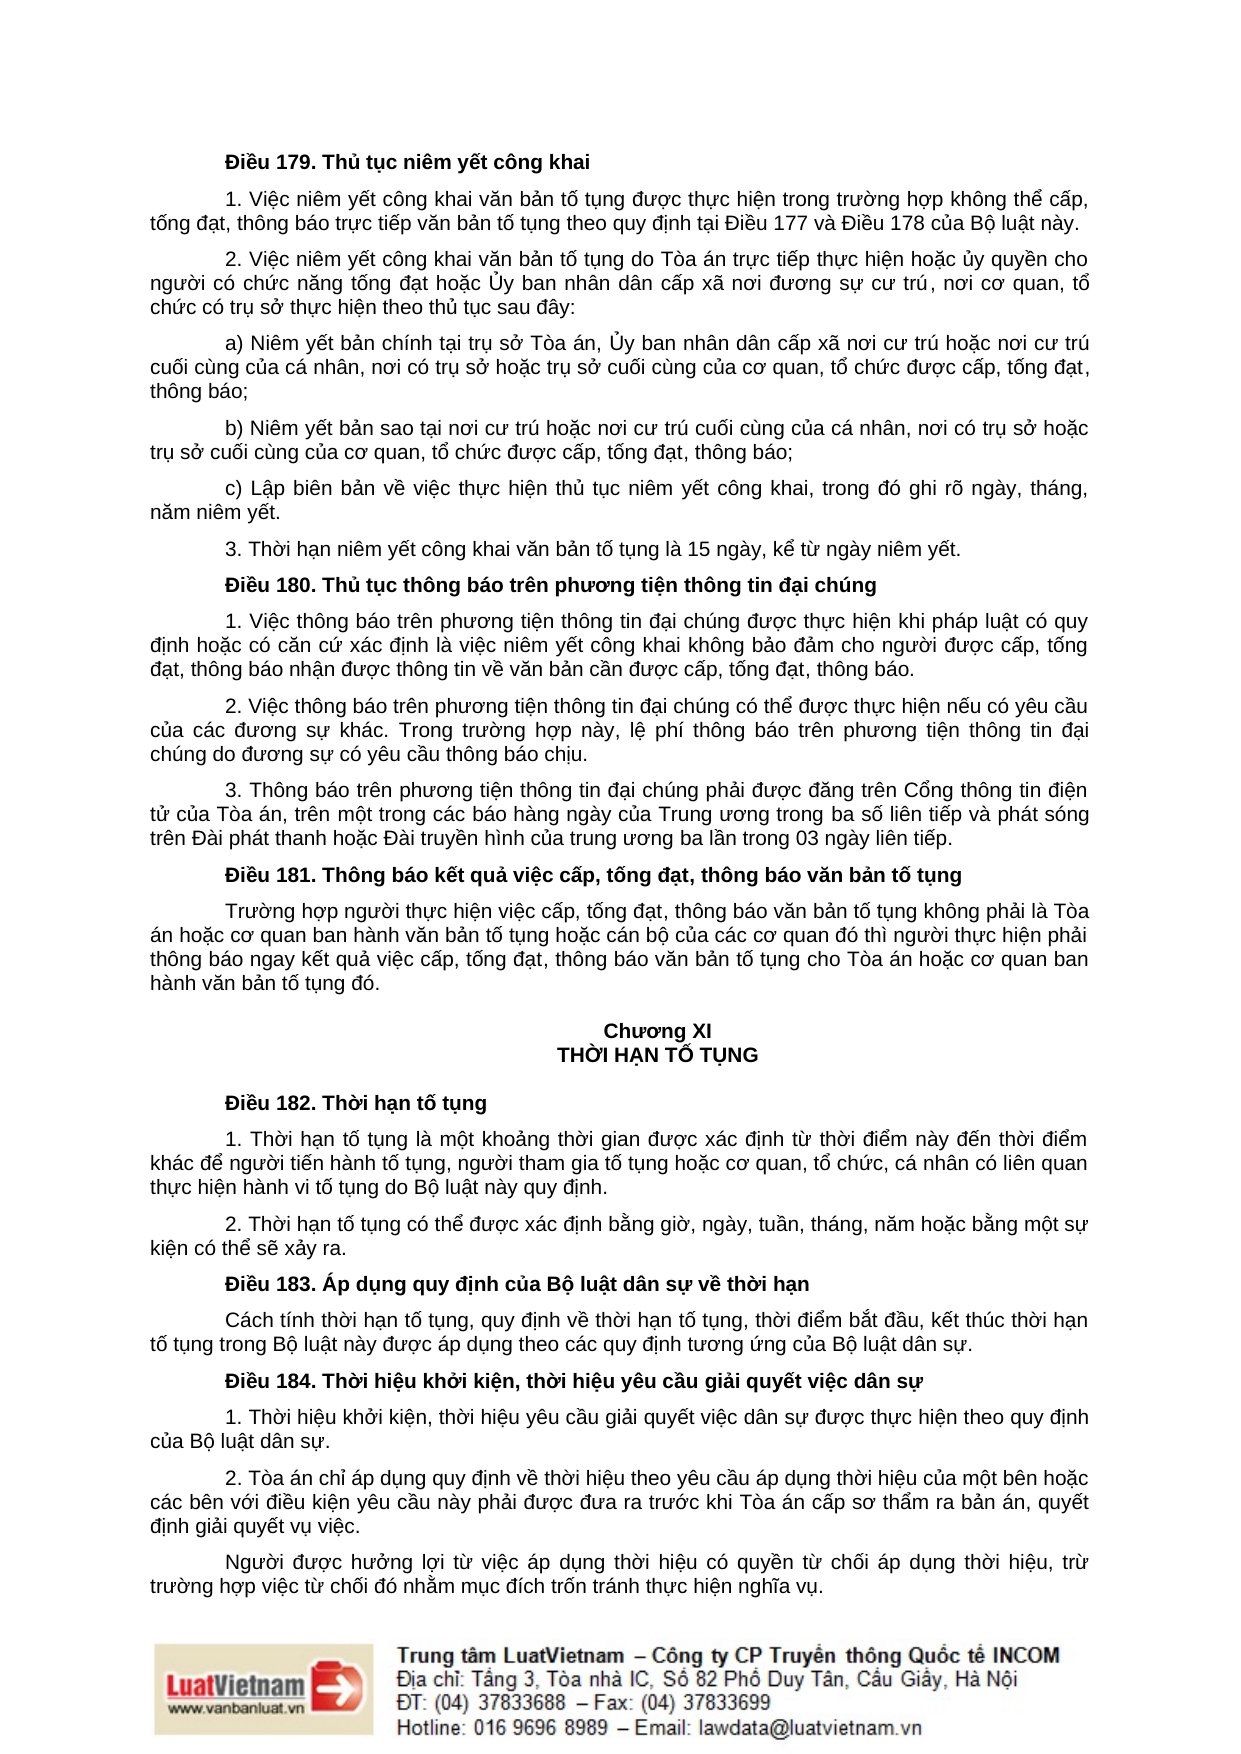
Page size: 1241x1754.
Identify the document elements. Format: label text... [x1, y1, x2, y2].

text Điều 184. Thời hiệu khởi kiện, thời hiệu yêu cầu giải quyết việc dân sự [150, 1369, 1090, 1393]
text 2. Thời hạn tố tụng có thể được xác định bằng giờ, ngày, tuần, tháng, năm hoặc bằng một sự kiện có thể sẽ xảy ra. [150, 1211, 1090, 1259]
text 1. Thời hạn tố tụng là một khoảng thời gian được xác định từ thời điểm này đến thời điểm khác để người tiến hành tố tụng, người tham gia tố tụng hoặc cơ quan, tổ chức, cá nhân có liên quan thực hiện hành vi tố tụng do Bộ luật này quy định. [150, 1127, 1090, 1199]
picture [150, 1638, 1089, 1754]
text Trường hợp người thực hiện việc cấp, tống đạt, thông báo văn bản tố tụng không phải là Tòa án hoặc cơ quan ban hành văn bản tố tụng hoặc cán bộ của các cơ quan đó thì người thực hiện phải thông báo ngay kết quả việc cấp, tống đạt, thông báo văn bản tố tụng cho Tòa án hoặc cơ quan ban hành văn bản tố tụng đó. [150, 899, 1090, 995]
text 2. Việc niêm yết công khai văn bản tố tụng do Tòa án trực tiếp thực hiện hoặc ủy quyền cho người có chức năng tống đạt hoặc Ủy ban nhân dân cấp xã nơi đương sự cư trú, nơi cơ quan, tổ chức có trụ sở thực hiện theo thủ tục sau đây: [150, 247, 1090, 319]
text 2. Việc thông báo trên phương tiện thông tin đại chúng có thể được thực hiện nếu có yêu cầu của các đương sự khác. Trong trường hợp này, lệ phí thông báo trên phương tiện thông tin đại chúng do đương sự có yêu cầu thông báo chịu. [150, 694, 1090, 766]
text Điều 180. Thủ tục thông báo trên phương tiện thông tin đại chúng [150, 573, 1090, 597]
text Người được hưởng lợi từ việc áp dụng thời hiệu có quyền từ chối áp dụng thời hiệu, trừ trường hợp việc từ chối đó nhằm mục đích trốn tránh thực hiện nghĩa vụ. [150, 1550, 1090, 1598]
text Điều 182. Thời hạn tố tụng [150, 1091, 1090, 1114]
text 1. Thời hiệu khởi kiện, thời hiệu yêu cầu giải quyết việc dân sự được thực hiện theo quy định của Bộ luật dân sự. [150, 1405, 1090, 1453]
text Điều 183. Áp dụng quy định của Bộ luật dân sự về thời hạn [150, 1272, 1090, 1296]
text Điều 179. Thủ tục niêm yết công khai [150, 150, 1090, 174]
text THỜI HẠN TỐ TỤNG [150, 1043, 1090, 1067]
text 3. Thông báo trên phương tiện thông tin đại chúng phải được đăng trên Cổng thông tin điện tử của Tòa án, trên một trong các báo hàng ngày của Trung ương trong ba số liên tiếp và phát sóng trên Đài phát thanh hoặc Đài truyền hình của trung ương ba lần trong 03 ngày liên tiếp. [150, 778, 1090, 850]
text c) Lập biên bản về việc thực hiện thủ tục niêm yết công khai, trong đó ghi rõ ngày, tháng, năm niêm yết. [150, 476, 1090, 524]
text b) Niêm yết bản sao tại nơi cư trú hoặc nơi cư trú cuối cùng của cá nhân, nơi có trụ sở hoặc trụ sở cuối cùng của cơ quan, tổ chức được cấp, tống đạt, thông báo; [150, 416, 1090, 463]
text Cách tính thời hạn tố tụng, quy định về thời hạn tố tụng, thời điểm bắt đầu, kết thúc thời hạn tố tụng trong Bộ luật này được áp dụng theo các quy định tương ứng của Bộ luật dân sự. [150, 1308, 1090, 1356]
text Điều 181. Thông báo kết quả việc cấp, tống đạt, thông báo văn bản tố tụng [150, 862, 1090, 886]
text 2. Tòa án chỉ áp dụng quy định về thời hiệu theo yêu cầu áp dụng thời hiệu của một bên hoặc các bên với điều kiện yêu cầu này phải được đưa ra trước khi Tòa án cấp sơ thẩm ra bản án, quyết định giải quyết vụ việc. [150, 1466, 1090, 1537]
text 3. Thời hạn niêm yết công khai văn bản tố tụng là 15 ngày, kể từ ngày niêm yết. [150, 536, 1090, 560]
text Chương XI [150, 1019, 1090, 1043]
text 1. Việc niêm yết công khai văn bản tố tụng được thực hiện trong trường hợp không thể cấp, tống đạt, thông báo trực tiếp văn bản tố tụng theo quy định tại Điều 177 và Điều 178 của Bộ luật này. [150, 186, 1090, 234]
text 1. Việc thông báo trên phương tiện thông tin đại chúng được thực hiện khi pháp luật có quy định hoặc có căn cứ xác định là việc niêm yết công khai không bảo đảm cho người được cấp, tống đạt, thông báo nhận được thông tin về văn bản cần được cấp, tống đạt, thông báo. [150, 609, 1090, 681]
text a) Niêm yết bản chính tại trụ sở Tòa án, Ủy ban nhân dân cấp xã nơi cư trú hoặc nơi cư trú cuối cùng của cá nhân, nơi có trụ sở hoặc trụ sở cuối cùng của cơ quan, tổ chức được cấp, tống đạt, thông báo; [150, 331, 1090, 403]
